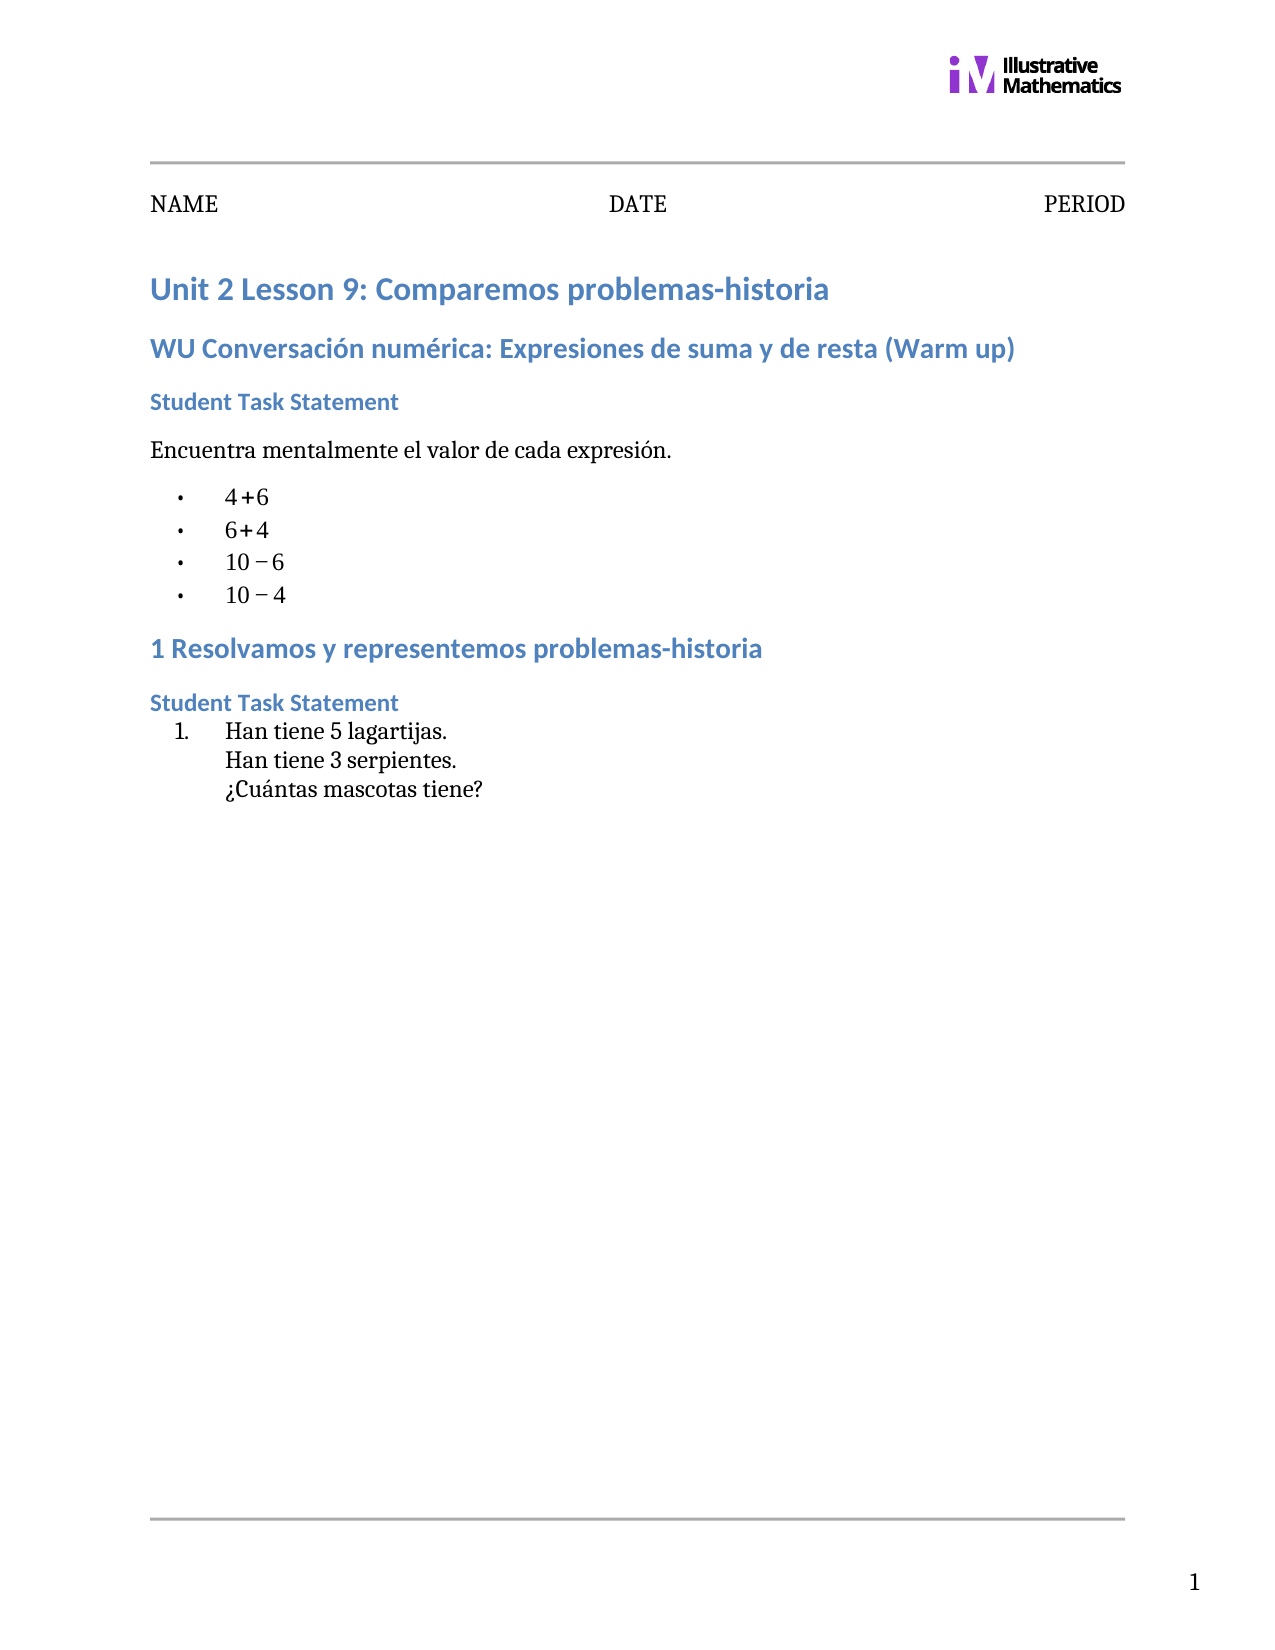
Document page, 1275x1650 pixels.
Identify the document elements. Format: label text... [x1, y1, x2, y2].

subtitle Unit 2 Lesson 9: Comparemos problemas-historia [150, 268, 1125, 309]
subtitle WU Conversación numérica: Expresiones de suma y de resta (Warm up) [150, 330, 1125, 366]
text Encuentra mentalmente el valor de cada expresión. [150, 436, 1125, 464]
subtitle Student Task Statement [150, 386, 1125, 417]
list Han tiene 5 lagartijas. Han tiene 3 serpientes. ¿Cuántas mascotas tiene? [175, 717, 1125, 803]
subtitle 1 Resolvamos y representemos problemas-historia [150, 630, 1125, 666]
picture [949, 55, 1121, 93]
subtitle Student Task Statement [150, 687, 1125, 717]
